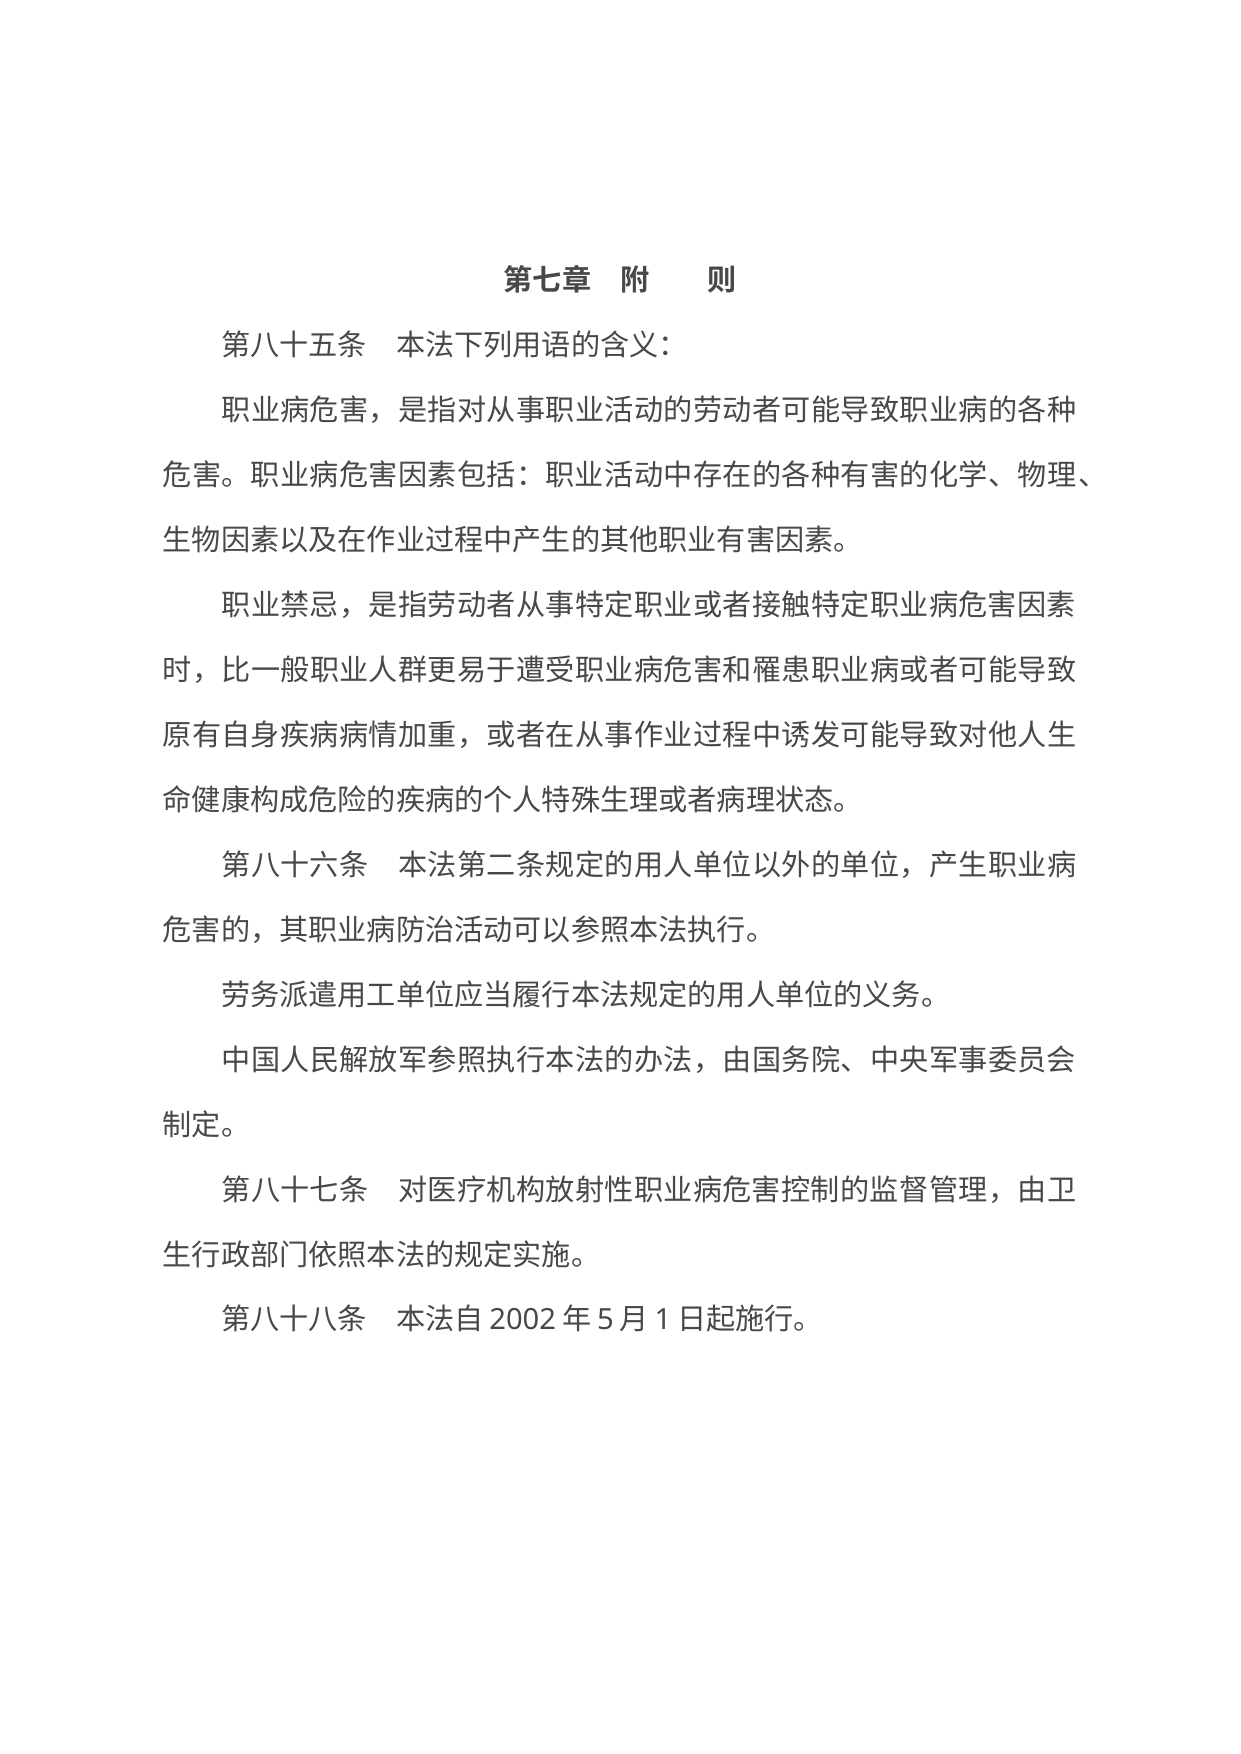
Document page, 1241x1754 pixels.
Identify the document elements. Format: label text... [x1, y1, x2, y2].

text 第七章 附 则 [162, 180, 1078, 310]
text 第八十五条 本法下列用语的含义： 职业病危害，是指对从事职业活动的劳动者可能导致职业病的各种危害。职业病危害因素包括：职业活动中存在的各种有害的化学、物理、生物因素以及在作业过程中产生的其他职业有害因素。 职业禁忌，是指劳动者从事特定职业或者接触特定职业病危害因素时，比一般职业人群更易于遭受职业病危害和罹患职业病或者可能导致原有自身疾病病情加重，或者在从事作业过程中诱发可能导致对他人生命健康构成危险的疾病的个人特殊生理或者病理状态。 第八十六条 本法第二条规定的用人单位以外的单位，产生职业病危害的，其职业病防治活动可以参照本法执行。 劳务派遣用工单位应当履行本法规定的用人单位的义务。 中国人民解放军参照执行本法的办法，由国务院、中央军事委员会制定。 第八十七条 对医疗机构放射性职业病危害控制的监督管理，由卫生行政部门依照本法的规定实施。 第八十八条 本法自2002年5月1日起施行。 [162, 310, 1078, 1415]
